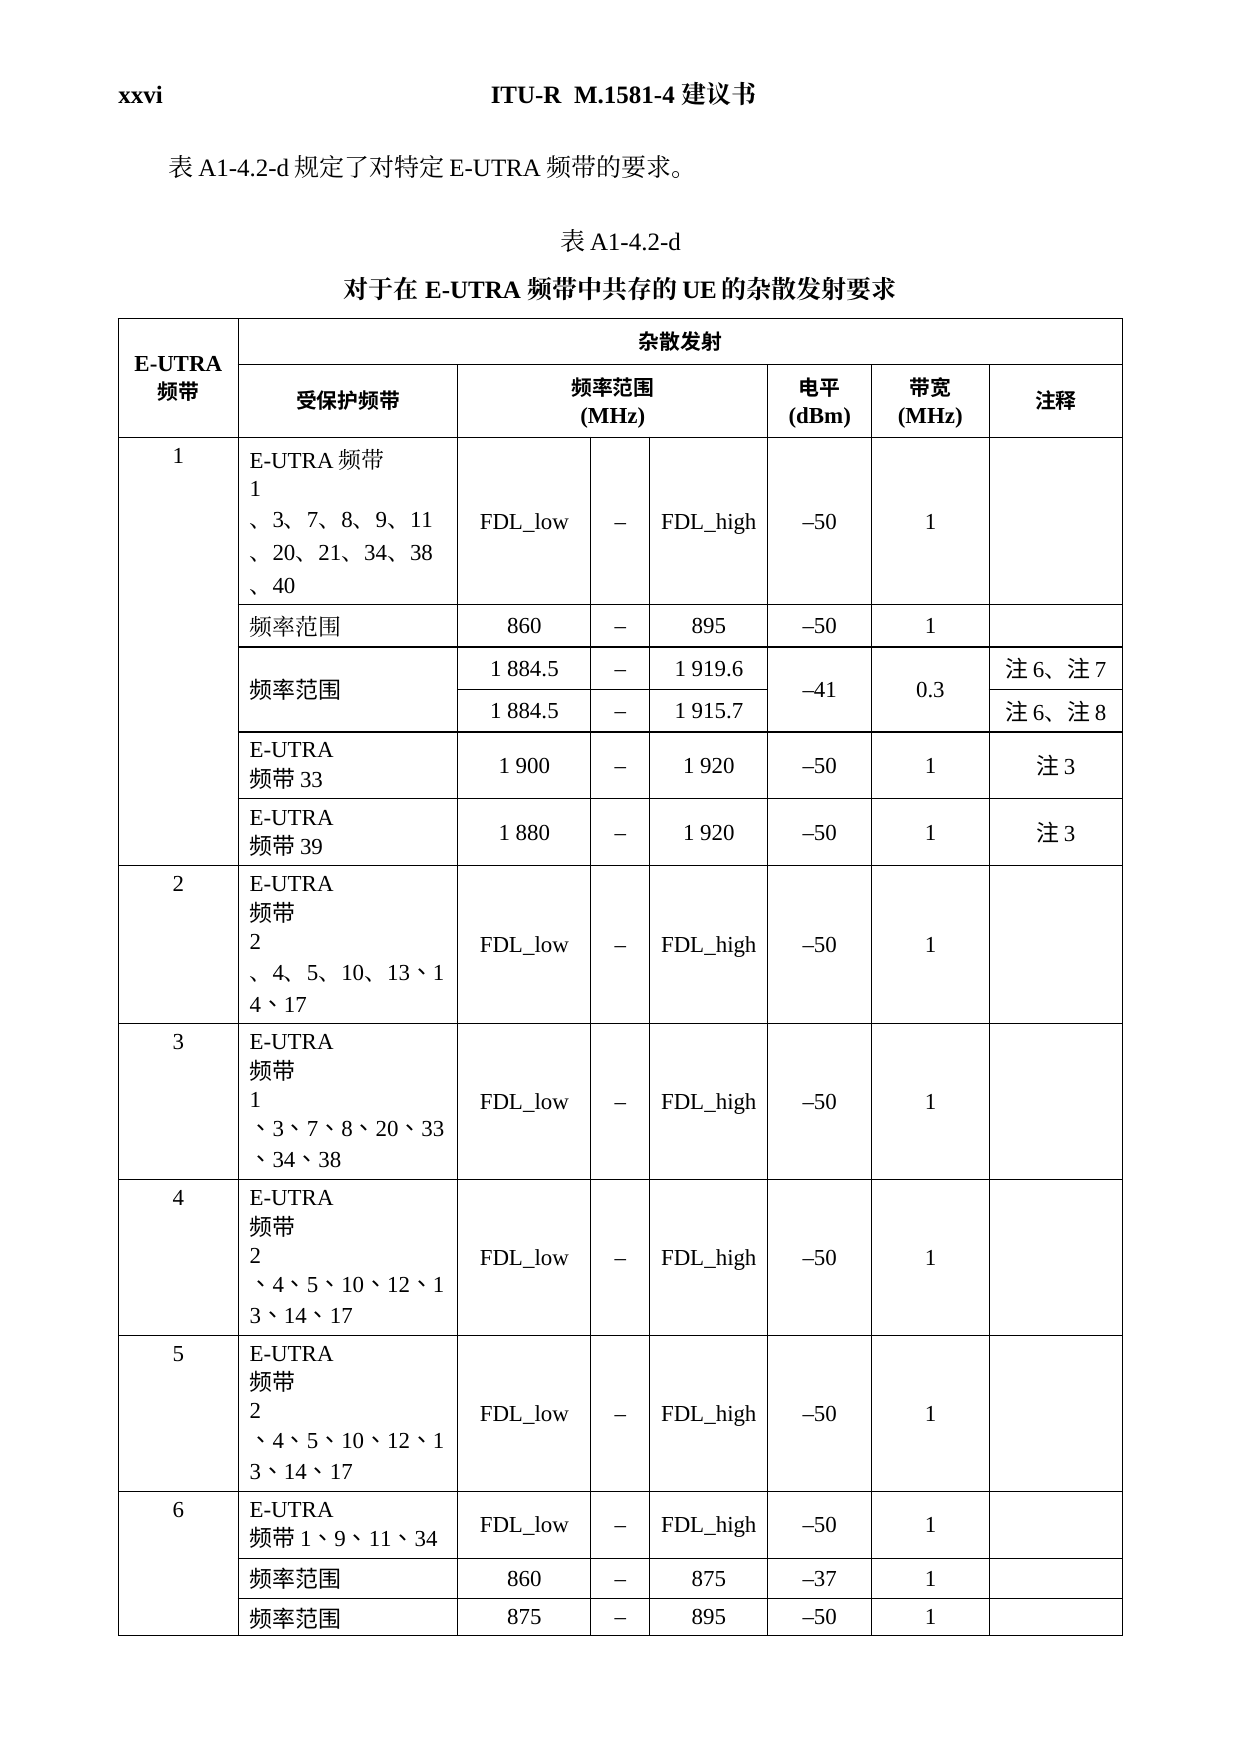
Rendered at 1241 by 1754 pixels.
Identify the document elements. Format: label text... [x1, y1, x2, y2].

table_cell FDL_high [650, 1024, 767, 1179]
table_cell 频率范围 [239, 1559, 457, 1598]
text 表A1-4.2-d规定了对特定E-UTRA频带的要求。 [118, 148, 1122, 184]
table_cell E-UTRA 频带39 [239, 799, 457, 865]
table_cell [990, 1559, 1122, 1598]
table_cell FDL_low [458, 1492, 590, 1557]
table_cell 1 [872, 1599, 989, 1634]
table_cell 2 [119, 866, 238, 1023]
table_cell 860 [458, 605, 590, 646]
table_cell E-UTRA 频带2、4、5、10、12、13、14、17 [239, 1180, 457, 1335]
table_cell 3 [119, 1024, 238, 1179]
table_cell FDL_low [458, 866, 590, 1023]
table_cell 1 [872, 1492, 989, 1557]
table_cell – [591, 1180, 649, 1335]
table_cell – [591, 1336, 649, 1491]
table_cell – [591, 733, 649, 798]
table_cell E-UTRA 频带2、4、5、10、13、14、17 [239, 866, 457, 1023]
table_cell E-UTRA 频带1、9、11、34 [239, 1492, 457, 1557]
table_cell FDL_high [650, 1336, 767, 1491]
table_cell FDL_high [650, 866, 767, 1023]
table_cell FDL_low [458, 438, 590, 604]
table_cell [990, 1492, 1122, 1557]
table_cell 4 [119, 1180, 238, 1335]
table_cell 875 [458, 1599, 590, 1634]
table_cell 860 [458, 1559, 590, 1598]
table_cell 1 [872, 866, 989, 1023]
table_cell 5 [119, 1336, 238, 1491]
table_header E-UTRA 频带 [119, 319, 238, 437]
table_cell – [591, 438, 649, 604]
table_cell – [591, 648, 649, 689]
table_cell –50 [768, 1492, 871, 1557]
text 表A1-4.2-d [118, 221, 1122, 257]
table_cell –50 [768, 799, 871, 865]
table_cell –50 [768, 1336, 871, 1491]
table_cell [990, 1024, 1122, 1179]
table_cell 1 [872, 1336, 989, 1491]
table_cell –37 [768, 1559, 871, 1598]
table_cell 频率范围 [239, 605, 457, 646]
table_cell 1 920 [650, 733, 767, 798]
table_cell E-UTRA频带1、3、7、8、9、11、20、21、34、38、40 [239, 438, 457, 604]
table_cell 注释 [990, 365, 1122, 437]
table_cell 1 919.6 [650, 648, 767, 689]
table_cell 受保护频带 [239, 365, 457, 437]
table_cell 875 [650, 1559, 767, 1598]
table_cell 1 [872, 733, 989, 798]
table_cell –50 [768, 1599, 871, 1634]
table_cell [990, 605, 1122, 646]
table_cell 注3 [990, 799, 1122, 865]
table_cell 1 [872, 605, 989, 646]
table_cell – [591, 1024, 649, 1179]
table_cell –50 [768, 605, 871, 646]
table_cell 6 [119, 1492, 238, 1634]
table_cell [990, 1336, 1122, 1491]
table_cell 注3 [990, 733, 1122, 798]
table_cell – [591, 690, 649, 731]
table_cell – [591, 1559, 649, 1598]
title 对于在 E-UTRA 频带中共存的UE的杂散发射要求 [118, 269, 1122, 306]
table_cell –50 [768, 866, 871, 1023]
table_cell FDL_low [458, 1024, 590, 1179]
table_cell 带宽 (MHz) [872, 365, 989, 437]
table_cell 注6、注7 [990, 648, 1122, 689]
table_cell 895 [650, 1599, 767, 1634]
table_cell E-UTRA 频带1、3、7、8、20、33、34、38 [239, 1024, 457, 1179]
table_cell [990, 1599, 1122, 1634]
table_cell 1 [119, 438, 238, 865]
table_cell – [591, 1492, 649, 1557]
table_cell FDL_high [650, 1180, 767, 1335]
table_cell FDL_low [458, 1180, 590, 1335]
table_cell 1 884.5 [458, 690, 590, 731]
table_cell – [591, 866, 649, 1023]
table_cell 电平(dBm) [768, 365, 871, 437]
table_cell 1 880 [458, 799, 590, 865]
table_cell 1 [872, 1180, 989, 1335]
table_cell FDL_low [458, 1336, 590, 1491]
table_cell FDL_high [650, 1492, 767, 1557]
table_cell 频率范围 [239, 648, 457, 731]
table_cell 1 884.5 [458, 648, 590, 689]
table_cell 1 [872, 1559, 989, 1598]
table_cell [990, 438, 1122, 604]
table_cell FDL_high [650, 438, 767, 604]
table_cell E-UTRA 频带33 [239, 733, 457, 798]
table_cell 0.3 [872, 648, 989, 731]
table_cell –50 [768, 438, 871, 604]
table_cell 频率范围 [239, 1599, 457, 1634]
table_cell 1 [872, 438, 989, 604]
table_cell E-UTRA 频带2、4、5、10、12、13、14、17 [239, 1336, 457, 1491]
table_header 杂散发射 [239, 319, 1122, 364]
table_cell 895 [650, 605, 767, 646]
table_cell – [591, 605, 649, 646]
table_cell 1 [872, 799, 989, 865]
table_cell 1 [872, 1024, 989, 1179]
table_cell – [591, 799, 649, 865]
table_cell [990, 1180, 1122, 1335]
table_cell –50 [768, 733, 871, 798]
table_cell –50 [768, 1180, 871, 1335]
table_cell [990, 866, 1122, 1023]
table_cell –50 [768, 1024, 871, 1179]
table_cell 1 915.7 [650, 690, 767, 731]
table_cell –41 [768, 648, 871, 731]
table_cell 1 920 [650, 799, 767, 865]
table_cell 频率范围 (MHz) [458, 365, 767, 437]
table_cell 1 900 [458, 733, 590, 798]
table_cell 注6、注8 [990, 690, 1122, 731]
table_cell – [591, 1599, 649, 1634]
